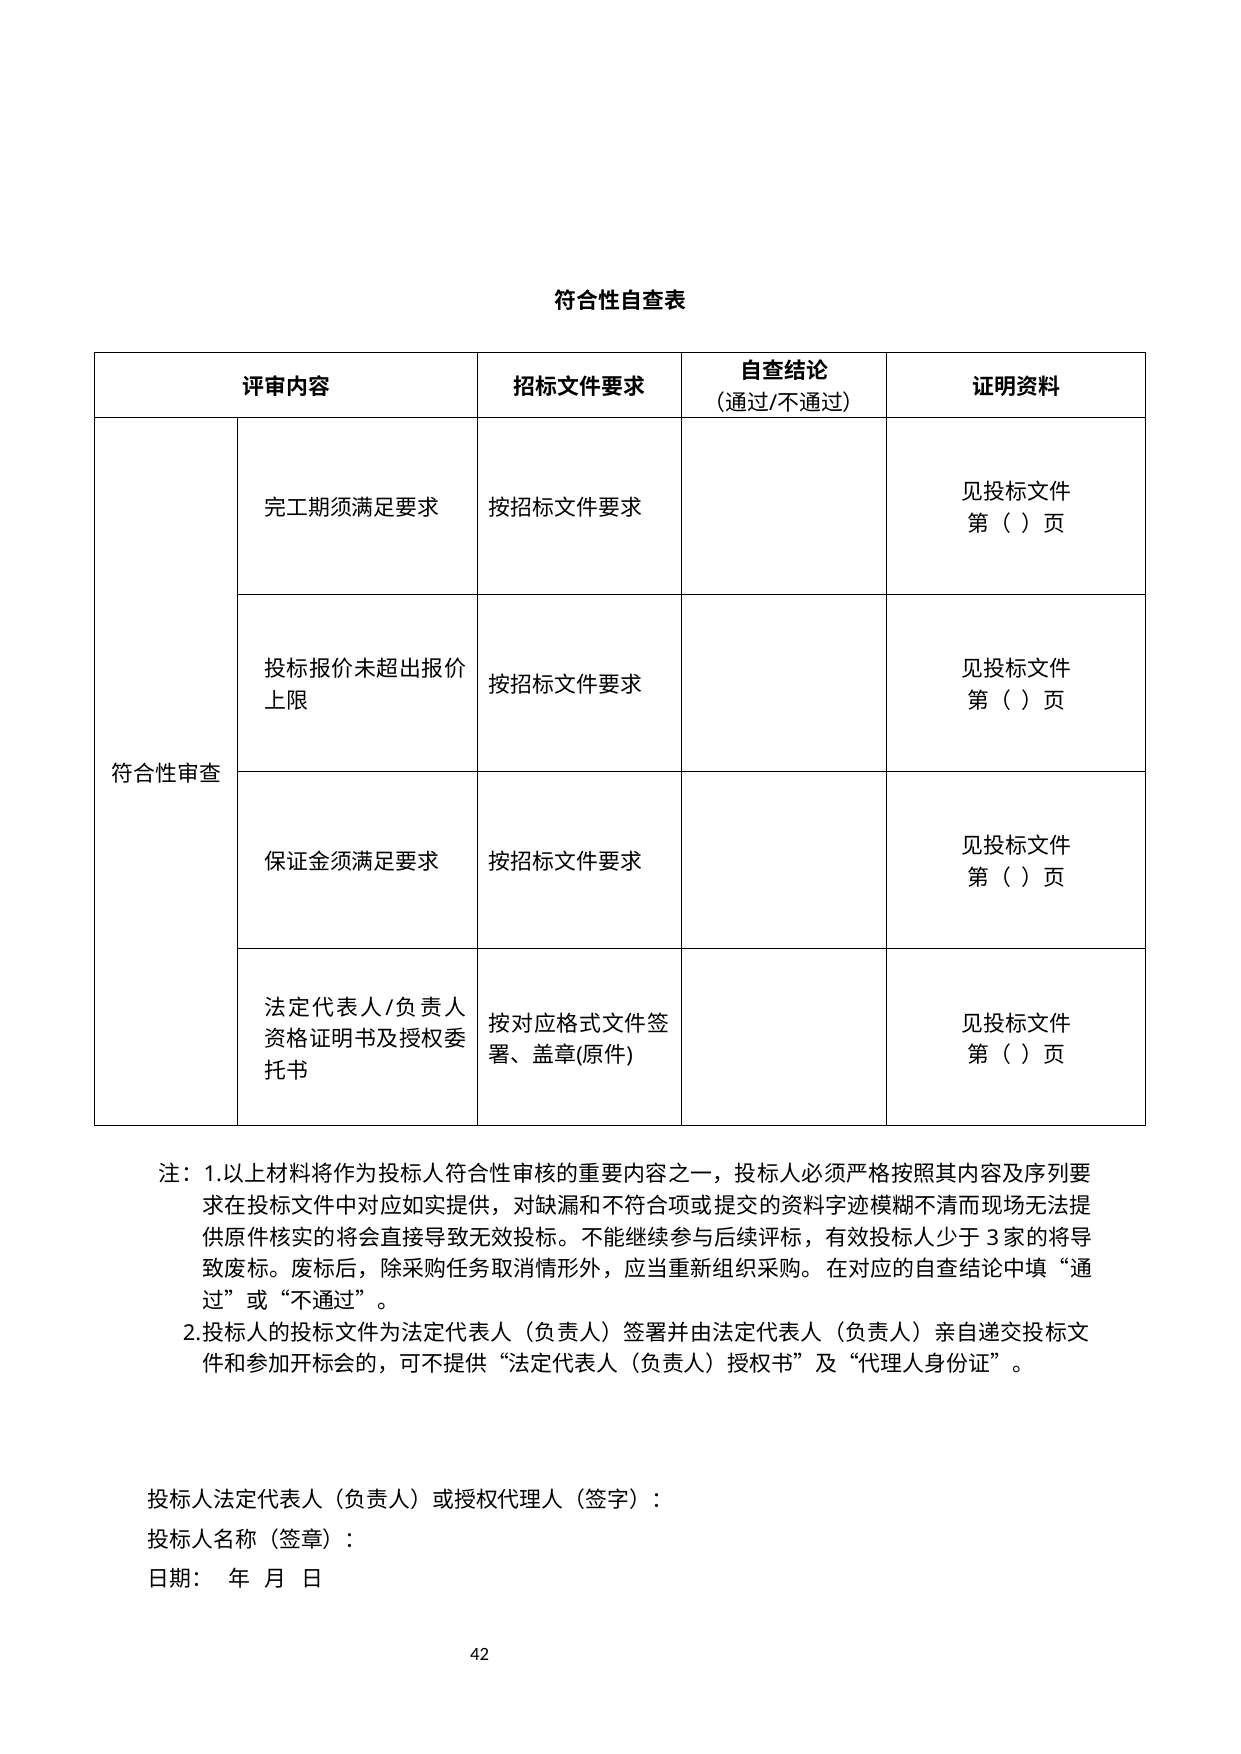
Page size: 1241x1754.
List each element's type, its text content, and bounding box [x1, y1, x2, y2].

table_cell 符合性审查 [95, 418, 237, 1125]
text 日期： 年 月 日 [148, 1561, 1092, 1593]
table_cell 见投标文件 第（ ）页 [887, 949, 1145, 1125]
table_cell 见投标文件 第（ ）页 [887, 772, 1145, 948]
table_cell 保证金须满足要求 [238, 772, 477, 948]
text 注：1.以上材料将作为投标人符合性审核的重要内容之一，投标人必须严格按照其内容及序列要求在投标文件中对应如实提供，对缺漏和不符合项或提交的资料字迹模糊不清而现场无法提供原件核实的将会直接导致无效投标。不能继续参与后续评标，有效投标人少于3家的将导致废标。废标后，除采购任务取消情形外，应当重新组织采购。在对应的自查结论中填“通过”或“不通过”。 [159, 1156, 1092, 1315]
table_header 招标文件要求 [478, 353, 681, 417]
text 投标人名称（签章）： [148, 1522, 1092, 1553]
table_header 评审内容 [95, 353, 477, 417]
table_cell 按招标文件要求 [478, 595, 681, 771]
table_cell [682, 595, 886, 771]
subtitle 符合性自查表 [148, 278, 1092, 316]
table_cell 投标报价未超出报价上限 [238, 595, 477, 771]
text 2.投标人的投标文件为法定代表人（负责人）签署并由法定代表人（负责人）亲自递交投标文件和参加开标会的，可不提供“法定代表人（负责人）授权书”及“代理人身份证”。 [159, 1315, 1092, 1378]
table_cell 按对应格式文件签署、盖章(原件) [478, 949, 681, 1125]
table_cell [682, 772, 886, 948]
table_cell [682, 949, 886, 1125]
table_cell 见投标文件 第（ ）页 [887, 595, 1145, 771]
table_cell 按招标文件要求 [478, 772, 681, 948]
table_cell 完工期须满足要求 [238, 418, 477, 594]
table_cell [682, 418, 886, 594]
text 投标人法定代表人（负责人）或授权代理人（签字）： [148, 1482, 1092, 1514]
table_cell 按招标文件要求 [478, 418, 681, 594]
table_cell 见投标文件 第（ ）页 [887, 418, 1145, 594]
table_header 证明资料 [887, 353, 1145, 417]
table_header 自查结论 （通过/不通过） [682, 353, 886, 417]
table_cell 法定代表人/负责人资格证明书及授权委托书 [238, 949, 477, 1125]
